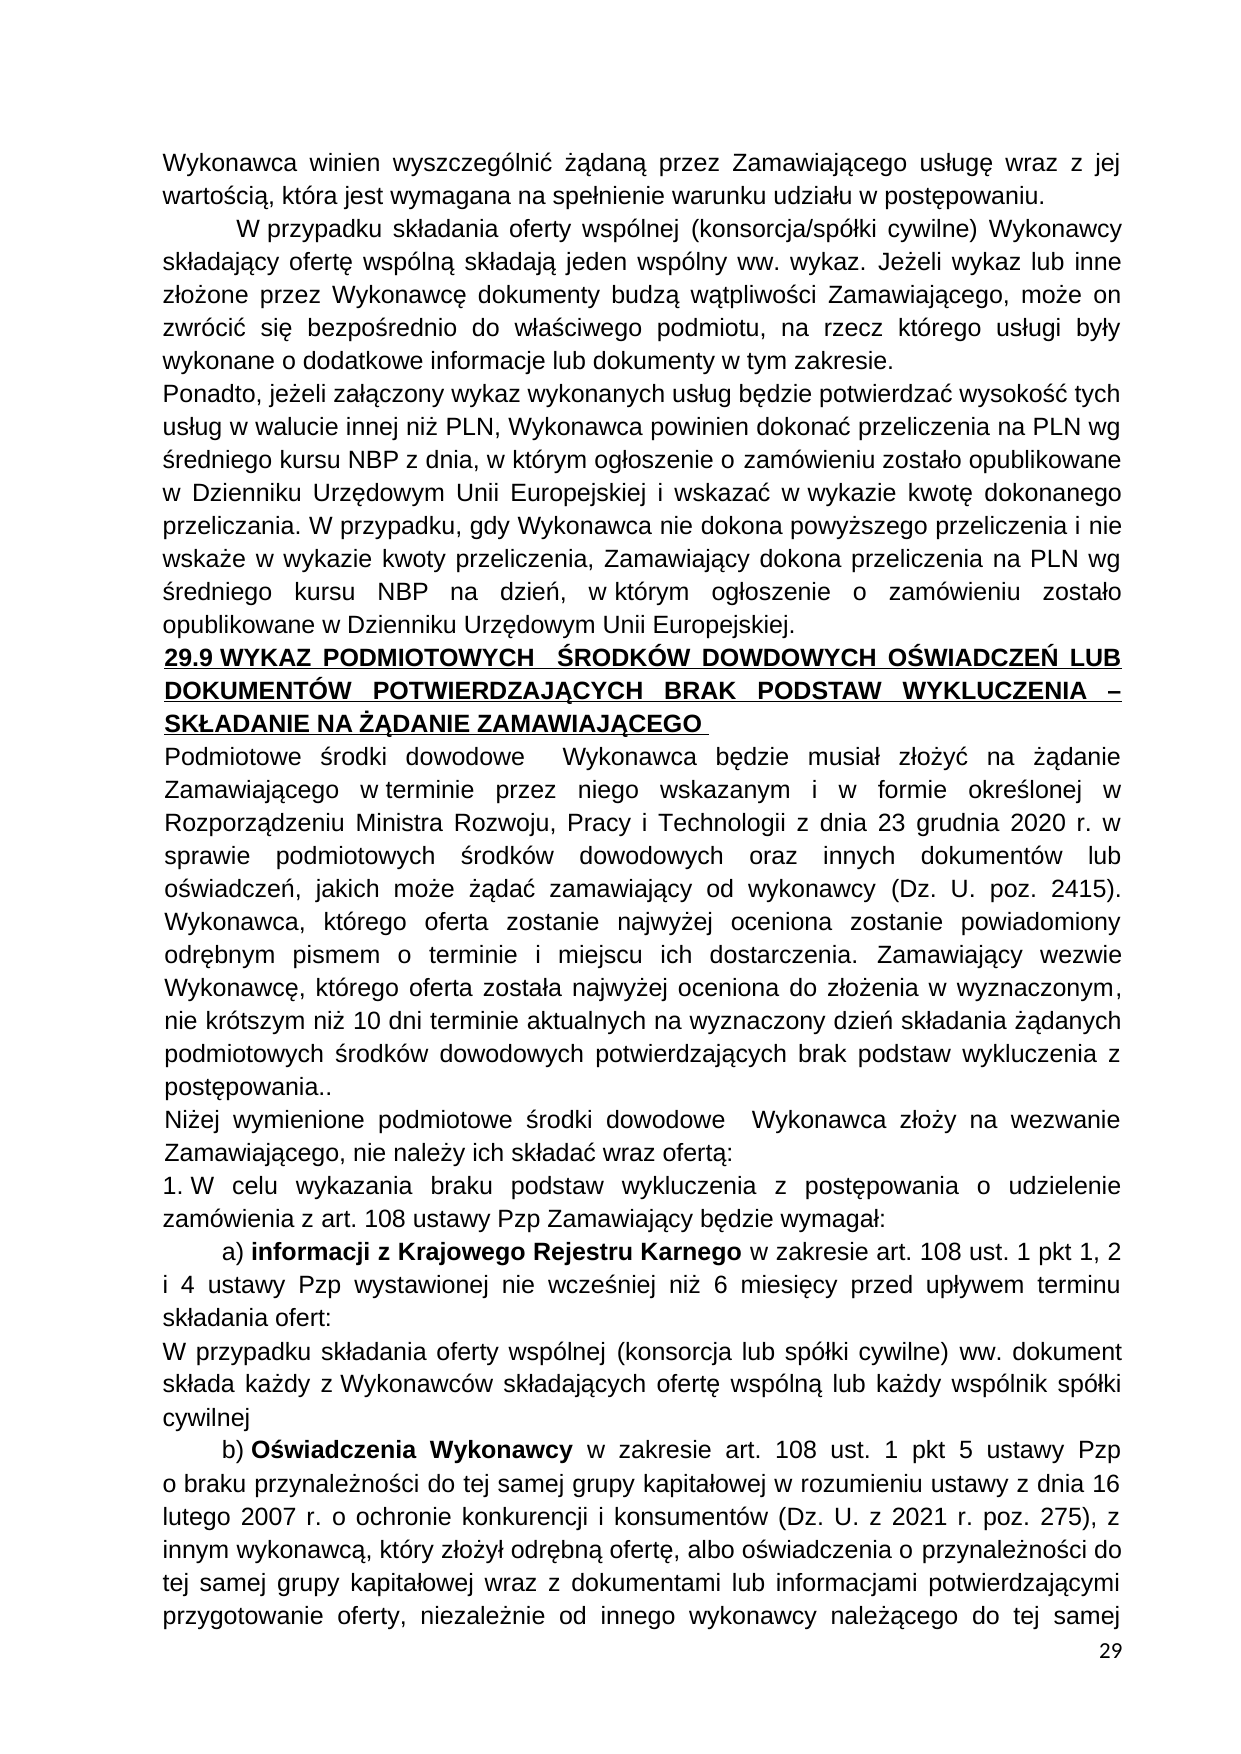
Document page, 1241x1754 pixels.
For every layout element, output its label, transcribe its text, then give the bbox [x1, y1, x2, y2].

text Podmiotowe środki dowodowe Wykonawca będzie musiał złożyć na żądanie Zamawiającego w terminie przez niego wskazanym i w formie określonej w Rozporządzeniu Ministra Rozwoju, Pracy i Technologii z dnia 23 grudnia 2020 r. w sprawie podmiotowych środków dowodowych oraz innych dokumentów lub oświadczeń, jakich może żądać zamawiający od wykonawcy (Dz. U. poz. 2415). Wykonawca, którego oferta zostanie najwyżej oceniona zostanie powiadomiony odrębnym pismem o terminie i miejscu ich dostarczenia. Zamawiający wezwie Wykonawcę, którego oferta została najwyżej oceniona do złożenia w wyznaczonym, nie krótszym niż 10 dni terminie aktualnych na wyznaczony dzień składania żądanych podmiotowych środków dowodowych potwierdzających brak podstaw wykluczenia z postępowania.. [164, 742, 1122, 1101]
text 29.9 WYKAZ PODMIOTOWYCH ŚRODKÓW DOWDOWYCH OŚWIADCZEŃ LUB DOKUMENTÓW POTWIERDZAJĄCYCH BRAK PODSTAW WYKLUCZENIA – SKŁADANIE NA ŻĄDANIE ZAMAWIAJĄCEGO [164, 702, 1122, 738]
text 29.9 WYKAZ PODMIOTOWYCH ŚRODKÓW DOWDOWYCH OŚWIADCZEŃ LUB DOKUMENTÓW POTWIERDZAJĄCYCH BRAK PODSTAW WYKLUCZENIA – SKŁADANIE NA ŻĄDANIE ZAMAWIAJĄCEGO [164, 669, 1122, 701]
text W przypadku składania oferty wspólnej (konsorcja/spółki cywilne) Wykonawcy składający ofertę wspólną składają jeden wspólny ww. wykaz. Jeżeli wykaz lub inne złożone przez Wykonawcę dokumenty budzą wątpliwości Zamawiającego, może on zwrócić się bezpośrednio do właściwego podmiotu, na rzecz którego usługi były wykonane o dodatkowe informacje lub dokumenty w tym zakresie. [162, 214, 1122, 374]
text 29.9 WYKAZ PODMIOTOWYCH ŚRODKÓW DOWDOWYCH OŚWIADCZEŃ LUB DOKUMENTÓW POTWIERDZAJĄCYCH BRAK PODSTAW WYKLUCZENIA – SKŁADANIE NA ŻĄDANIE ZAMAWIAJĄCEGO [164, 643, 1122, 668]
text 1. W celu wykazania braku podstaw wykluczenia z postępowania o udzielenie zamówienia z art. 108 ustawy Pzp Zamawiający będzie wymagał: [162, 1171, 1122, 1233]
text Niżej wymienione podmiotowe środki dowodowe Wykonawca złoży na wezwanie Zamawiającego, nie należy ich składać wraz ofertą: [164, 1105, 1122, 1167]
text W przypadku składania oferty wspólnej (konsorcja lub spółki cywilne) ww. dokument składa każdy z Wykonawców składających ofertę wspólną lub każdy wspólnik spółki cywilnej [162, 1336, 1122, 1431]
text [162, 148, 1122, 209]
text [162, 1436, 1122, 1629]
text Ponadto, jeżeli załączony wykaz wykonanych usług będzie potwierdzać wysokość tych usług w walucie innej niż PLN, Wykonawca powinien dokonać przeliczenia na PLN wg średniego kursu NBP z dnia, w którym ogłoszenie o zamówieniu zostało opublikowane w Dzienniku Urzędowym Unii Europejskiej i wskazać w wykazie kwotę dokonanego przeliczania. W przypadku, gdy Wykonawca nie dokona powyższego przeliczenia i nie wskaże w wykazie kwoty przeliczenia, Zamawiający dokona przeliczenia na PLN wg średniego kursu NBP na dzień, w którym ogłoszenie o zamówieniu zostało opublikowane w Dzienniku Urzędowym Unii Europejskiej. [162, 379, 1122, 639]
text a) informacji z Krajowego Rejestru Karnego w zakresie art. 108 ust. 1 pkt 1, 2 i 4 ustawy Pzp wystawionej nie wcześniej niż 6 miesięcy przed upływem terminu składania ofert: [162, 1237, 1122, 1332]
